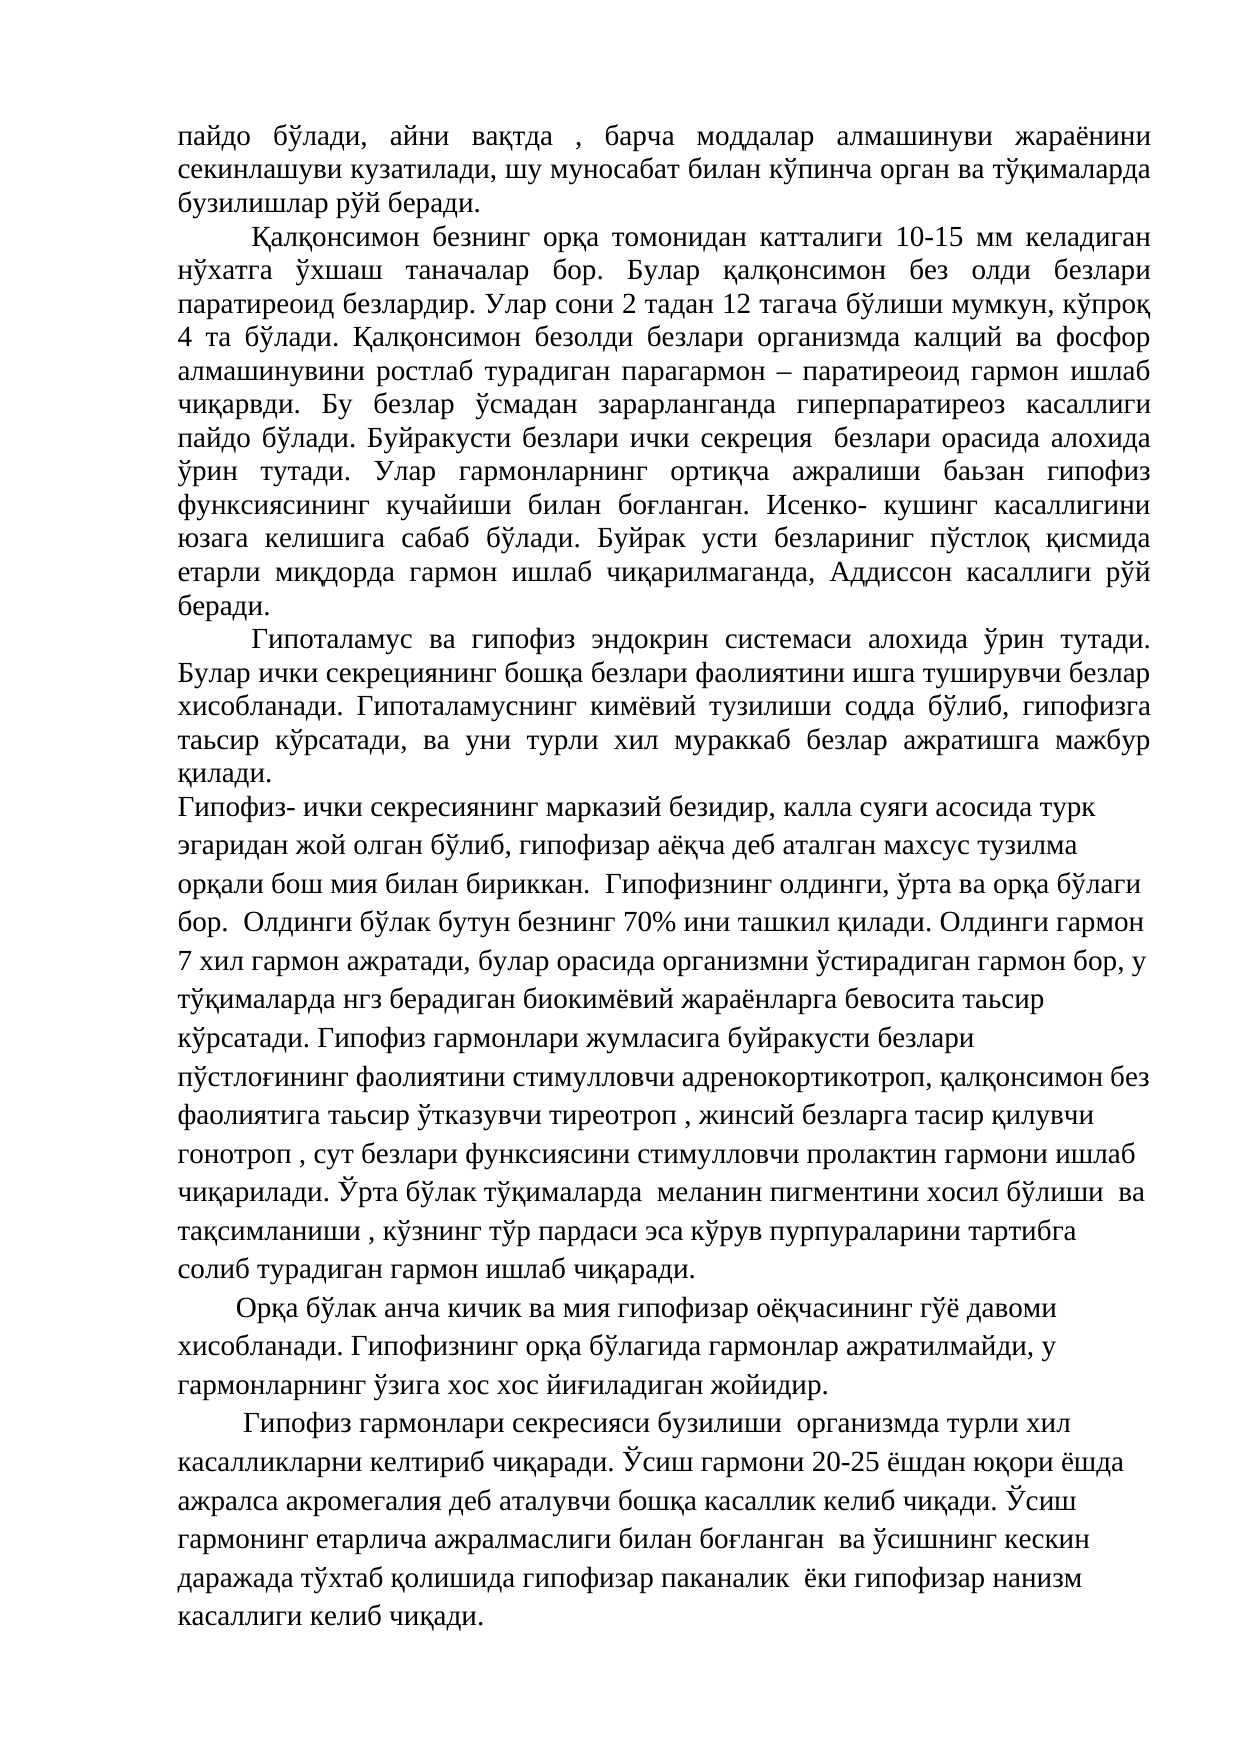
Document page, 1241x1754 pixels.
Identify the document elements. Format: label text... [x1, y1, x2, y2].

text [177, 118, 1152, 219]
text Қалқонсимон безнинг орқа томонидан катталиги 10-15 мм келадиган нўхатга ўхшаш таначалар бор. Булар қалқонсимон без олди безлари паратиреоид безлардир. Улар сони 2 тадан 12 тагача бўлиши мумкун, кўпроқ 4 та бўлади. Қалқонсимон безолди безлари организмда калций ва фосфор алмашинувини ростлаб турадиган парагармон – паратиреоид гармон ишлаб чиқарвди. Бу безлар ўсмадан зарарланганда гиперпаратиреоз касаллиги пайдо бўлади. Буйракусти безлари ички секреция безлари орасида алохида ўрин тутади. Улар гармонларнинг ортиқча ажралиши баьзан гипофиз функсиясининг кучайиши билан боғланган. Исенко- кушинг касаллигини юзага келишига сабаб бўлади. Буйрак усти безлариниг пўстлоқ қисмида етарли миқдорда гармон ишлаб чиқарилмаганда, Аддиссон касаллиги рўй беради. [177, 219, 1152, 621]
text Гипофиз- ички секресиянинг марказий безидир, калла суяги асосида турк эгаридан жой олган бўлиб, гипофизар аёқча деб аталган махсус тузилма орқали бош мия билан бириккан. Гипофизнинг олдинги, ўрта ва орқа бўлаги бор. Олдинги бўлак бутун безнинг 70% ини ташкил қилади. Олдинги гармон 7 хил гармон ажратади, булар орасида организмни ўстирадиган гармон бор, у тўқималарда нгз берадиган биокимёвий жараёнларга бевосита таьсир кўрсатади. Гипофиз гармонлари жумласига буйракусти безлари пўстлоғининг фаолиятини стимулловчи адренокортикотроп, қалқонсимон без фаолиятига таьсир ўтказувчи тиреотроп , жинсий безларга тасир қилувчи гонотроп , сут безлари функсиясини стимулловчи пролактин гармони ишлаб чиқарилади. Ўрта бўлак тўқималарда меланин пигментини хосил бўлиши ва тақсимланиши , кўзнинг тўр пардаси эса кўрув пурпураларини тартибга солиб турадиган гармон ишлаб чиқаради. [177, 789, 1152, 1285]
text Гипоталамус ва гипофиз эндокрин системаси алохида ўрин тутади. Булар ички секрециянинг бошқа безлари фаолиятини ишга туширувчи безлар хисобланади. Гипоталамуснинг кимёвий тузилиши содда бўлиб, гипофизга таьсир кўрсатади, ва уни турли хил мураккаб безлар ажратишга мажбур қилади. [177, 621, 1152, 789]
text Гипофиз гармонлари секресияси бузилиши организмда турли хил касалликларни келтириб чиқаради. Ўсиш гармони 20-25 ёшдан юқори ёшда ажралса акромегалия деб аталувчи бошқа касаллик келиб чиқади. Ўсиш гармонинг етарлича ажралмаслиги билан боғланган ва ўсишнинг кескин даражада тўхтаб қолишида гипофизар паканалик ёки гипофизар нанизм касаллиги келиб чиқади. [177, 1406, 1152, 1632]
text Орқа бўлак анча кичик ва мия гипофизар оёқчасининг гўё давоми хисобланади. Гипофизнинг орқа бўлагида гармонлар ажратилмайди, у гармонларнинг ўзига хос хос йиғиладиган жойидир. [177, 1290, 1152, 1401]
